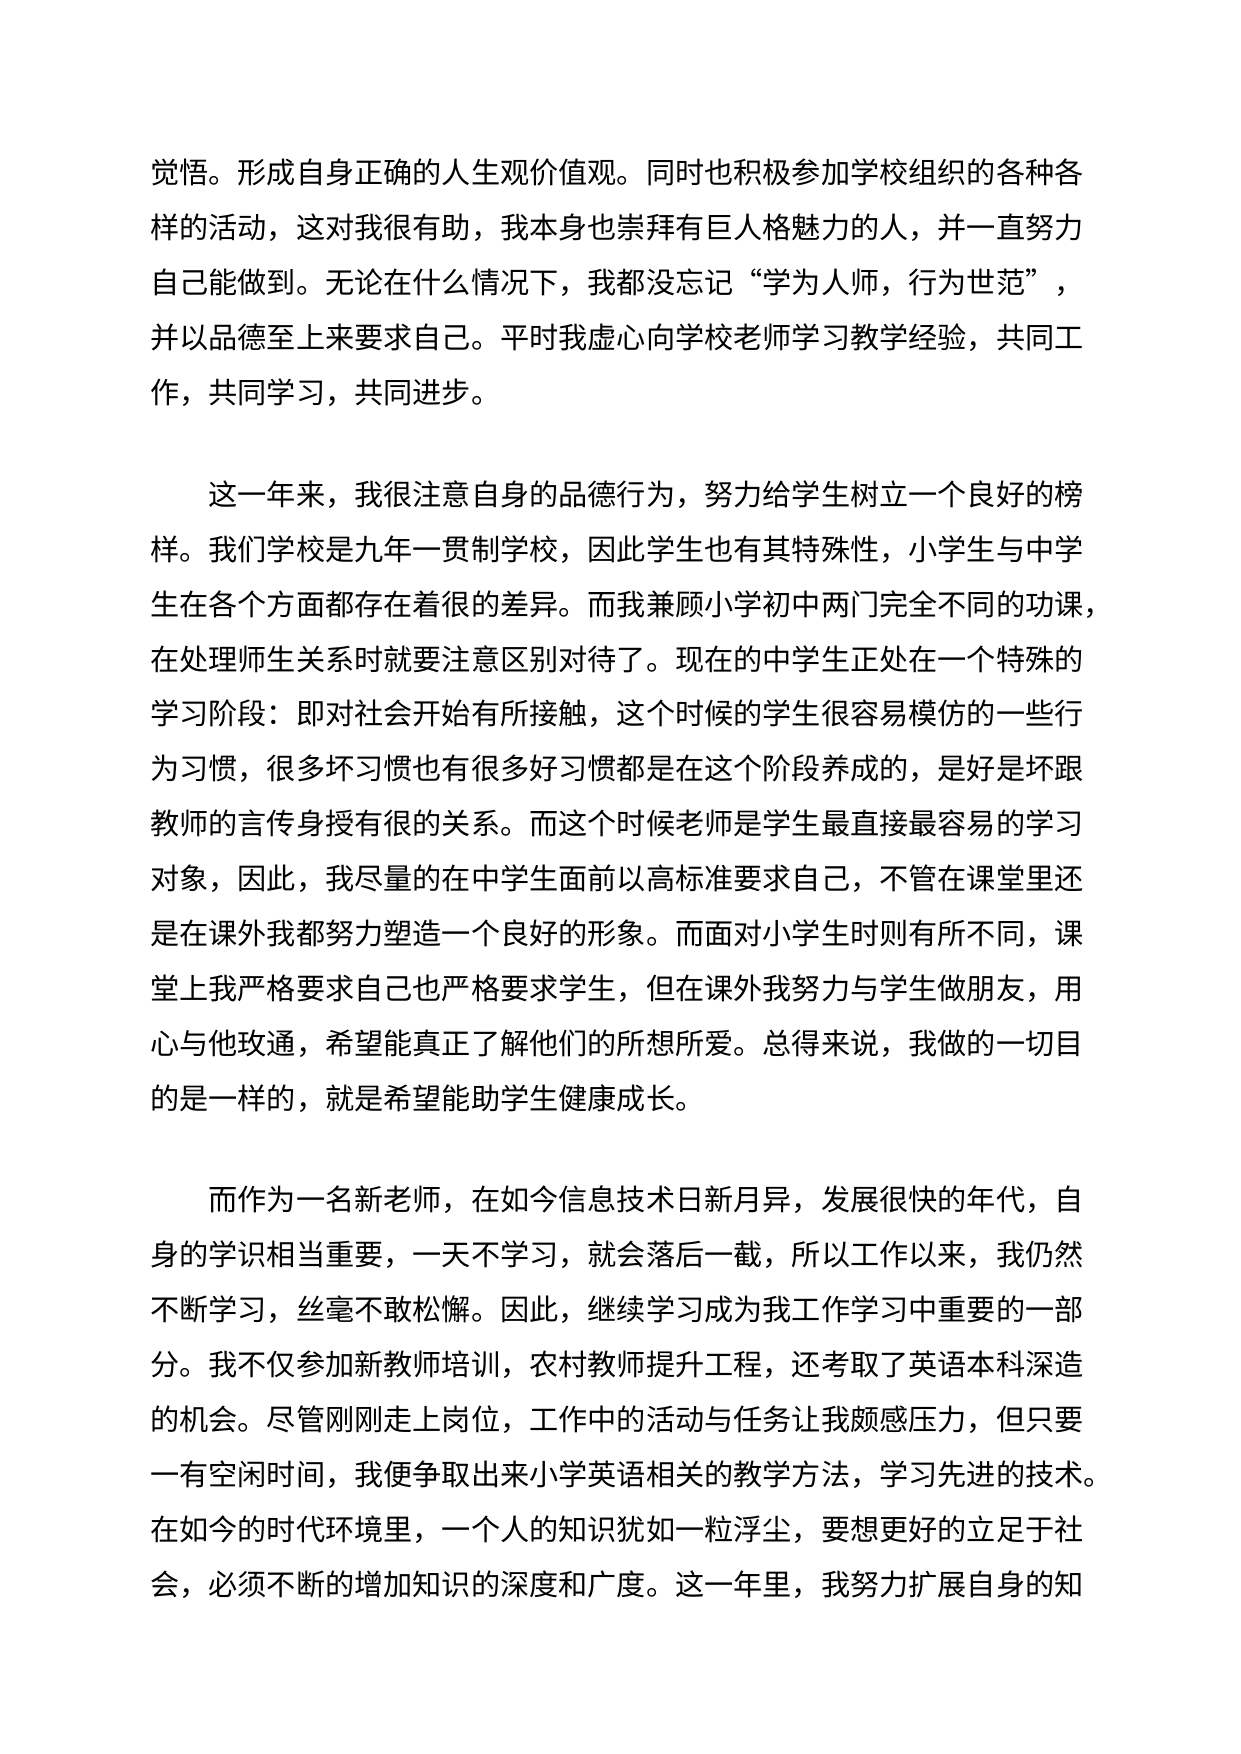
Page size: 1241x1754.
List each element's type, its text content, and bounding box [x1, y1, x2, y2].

text 这一年来，我很注意自身的品德行为，努力给学生树立一个良好的榜样。我们学校是九年一贯制学校，因此学生也有其特殊性，小学生与中学生在各个方面都存在着很的差异。而我兼顾小学初中两门完全不同的功课，在处理师生关系时就要注意区别对待了。现在的中学生正处在一个特殊的学习阶段：即对社会开始有所接触，这个时候的学生很容易模仿的一些行为习惯，很多坏习惯也有很多好习惯都是在这个阶段养成的，是好是坏跟教师的言传身授有很的关系。而这个时候老师是学生最直接最容易的学习对象，因此，我尽量的在中学生面前以高标准要求自己，不管在课堂里还是在课外我都努力塑造一个良好的形象。而面对小学生时则有所不同，课堂上我严格要求自己也严格要求学生，但在课外我努力与学生做朋友，用心与他玫通，希望能真正了解他们的所想所爱。总得来说，我做的一切目的是一样的，就是希望能助学生健康成长。 [150, 471, 1090, 1117]
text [150, 150, 1090, 412]
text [150, 1177, 1090, 1603]
